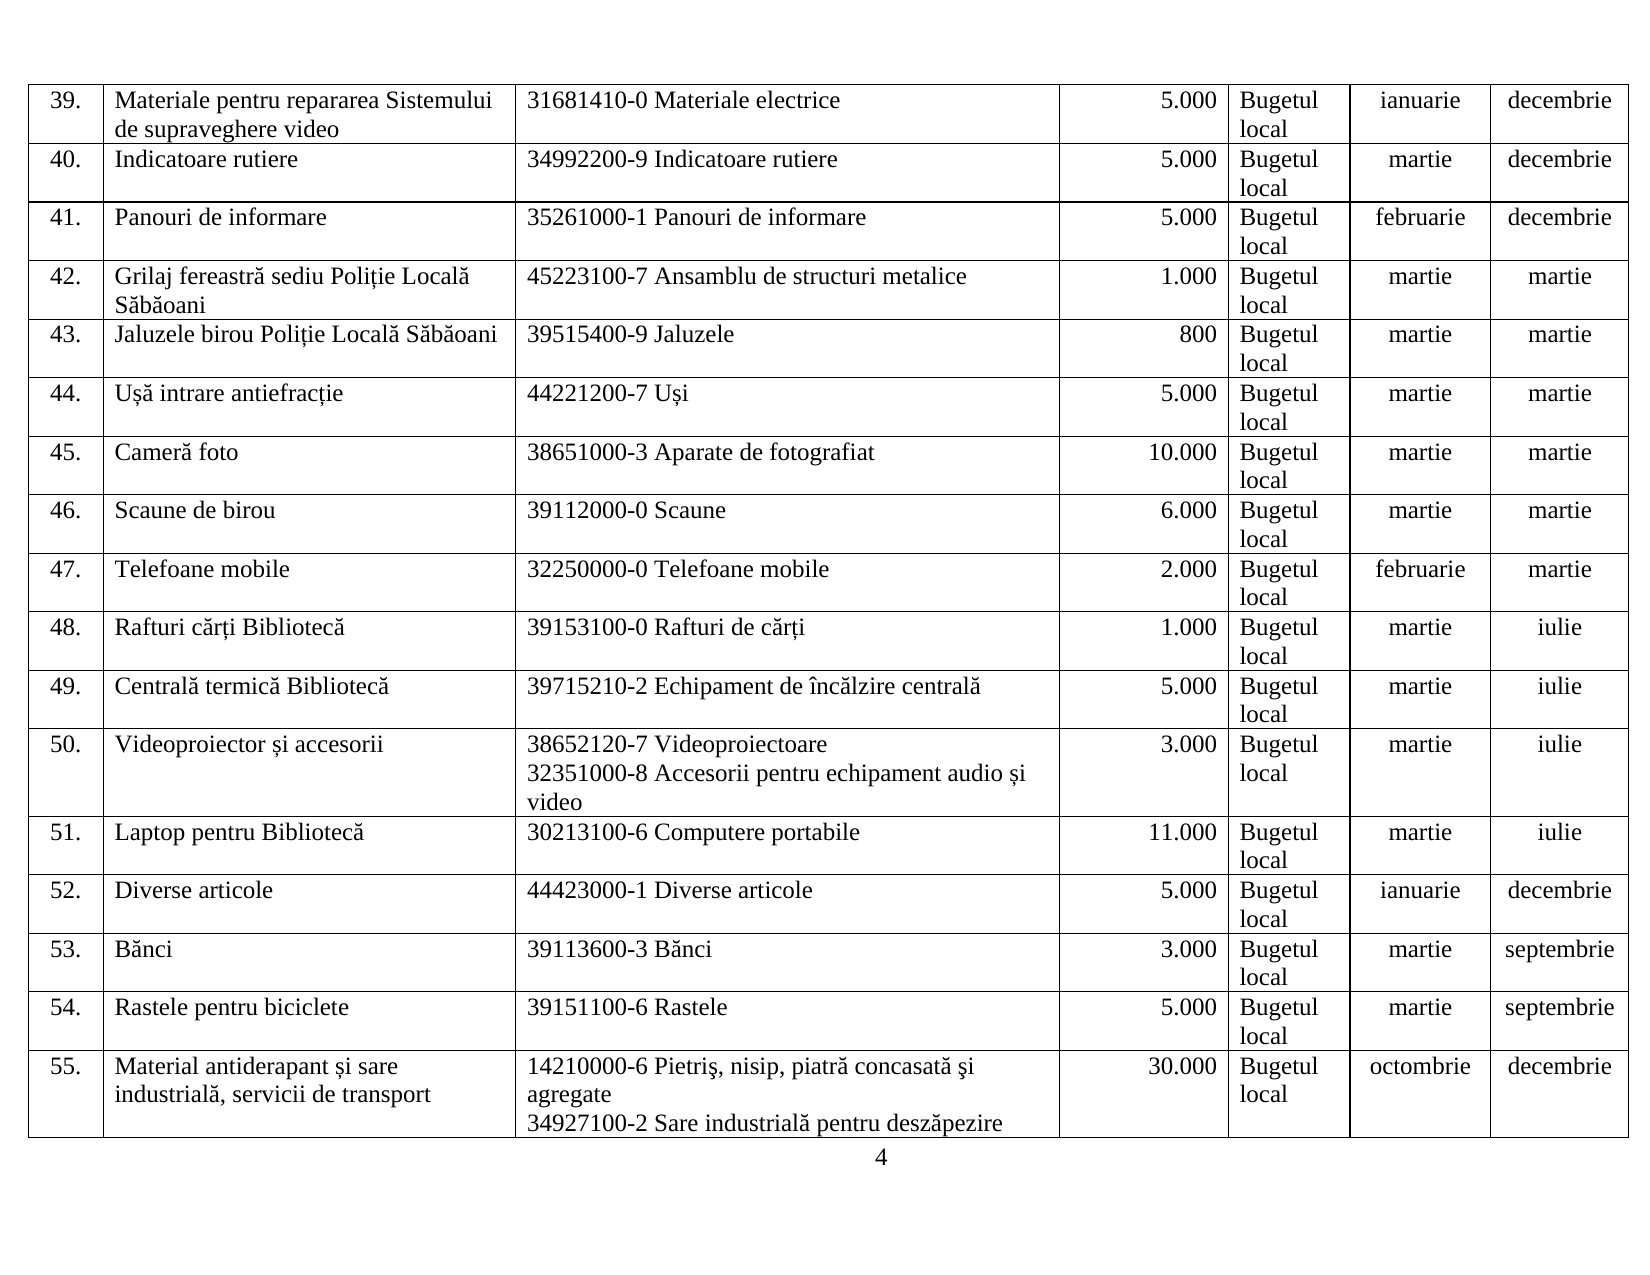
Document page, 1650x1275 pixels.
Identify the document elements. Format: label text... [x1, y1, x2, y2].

table_cell 44423000-1 Diverse articole [516, 875, 1059, 933]
table_cell 52. [29, 875, 103, 933]
table_cell 43. [29, 320, 103, 377]
table_cell Bugetul local [1229, 992, 1349, 1050]
table_cell Laptop pentru Bibliotecă [104, 817, 515, 874]
table_cell martie [1351, 817, 1490, 874]
table_cell Rafturi cărți Bibliotecă [104, 612, 515, 670]
table_cell Bugetul local [1229, 261, 1349, 318]
table_cell 800 [1060, 320, 1228, 377]
table_cell Grilaj fereastră sediu Poliție Locală Săbăoani [104, 261, 515, 318]
table_cell 44. [29, 378, 103, 436]
table_cell martie [1351, 320, 1490, 377]
table_cell 11.000 [1060, 817, 1228, 874]
table_cell 34992200-9 Indicatoare rutiere [516, 144, 1059, 201]
table_cell februarie [1351, 203, 1490, 260]
table_cell Bugetul local [1229, 612, 1349, 670]
table_cell Bugetul local [1229, 729, 1349, 816]
table_cell Bugetul local [1229, 144, 1349, 201]
table_cell ianuarie [1351, 85, 1490, 143]
table_cell 48. [29, 612, 103, 670]
table_cell 47. [29, 554, 103, 611]
table_cell martie [1351, 495, 1490, 553]
table_cell 54. [29, 992, 103, 1050]
table_cell 5.000 [1060, 203, 1228, 260]
table_cell Bugetul local [1229, 817, 1349, 874]
table_cell martie [1491, 261, 1628, 318]
table_cell 1.000 [1060, 261, 1228, 318]
table_cell 41. [29, 203, 103, 260]
table_cell 5.000 [1060, 85, 1228, 143]
table_cell iulie [1491, 612, 1628, 670]
table_cell Bugetul local [1229, 320, 1349, 377]
table_cell Ușă intrare antiefracție [104, 378, 515, 436]
table_cell martie [1351, 992, 1490, 1050]
table_cell martie [1351, 261, 1490, 318]
table_cell 6.000 [1060, 495, 1228, 553]
table_cell 3.000 [1060, 934, 1228, 991]
table_cell Indicatoare rutiere [104, 144, 515, 201]
table_cell decembrie [1491, 203, 1628, 260]
table_cell 3.000 [1060, 729, 1228, 816]
table_cell 30.000 [1060, 1051, 1228, 1137]
table_cell martie [1351, 729, 1490, 816]
table_cell decembrie [1491, 144, 1628, 201]
table_cell Bugetul local [1229, 934, 1349, 991]
table_cell decembrie [1491, 875, 1628, 933]
table_cell martie [1491, 378, 1628, 436]
table_cell 55. [29, 1051, 103, 1137]
table_cell 5.000 [1060, 875, 1228, 933]
table_cell octombrie [1351, 1051, 1490, 1137]
table_cell Telefoane mobile [104, 554, 515, 611]
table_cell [104, 1051, 515, 1137]
table_cell 39112000-0 Scaune [516, 495, 1059, 553]
table_cell 39153100-0 Rafturi de cărți [516, 612, 1059, 670]
table_cell 2.000 [1060, 554, 1228, 611]
table_cell iulie [1491, 817, 1628, 874]
table_cell 5.000 [1060, 144, 1228, 201]
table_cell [516, 1051, 1059, 1137]
table_cell 51. [29, 817, 103, 874]
table_cell Bugetul local [1229, 437, 1349, 494]
table_cell 1.000 [1060, 612, 1228, 670]
table_cell Bugetul local [1229, 875, 1349, 933]
table_cell 5.000 [1060, 671, 1228, 728]
table_cell decembrie [1491, 1051, 1628, 1137]
table_cell martie [1351, 144, 1490, 201]
table_cell Scaune de birou [104, 495, 515, 553]
table_cell 32250000-0 Telefoane mobile [516, 554, 1059, 611]
table_cell Bugetul local [1229, 378, 1349, 436]
table_cell 53. [29, 934, 103, 991]
table_cell martie [1491, 437, 1628, 494]
table_cell februarie [1351, 554, 1490, 611]
table_cell Rastele pentru biciclete [104, 992, 515, 1050]
table_cell Panouri de informare [104, 203, 515, 260]
table_cell Bugetul local [1229, 671, 1349, 728]
table_cell 39151100-6 Rastele [516, 992, 1059, 1050]
table_cell iulie [1491, 729, 1628, 816]
table_cell Bugetul local [1229, 495, 1349, 553]
table_cell 5.000 [1060, 992, 1228, 1050]
table_cell 10.000 [1060, 437, 1228, 494]
table_cell 45. [29, 437, 103, 494]
table_cell septembrie [1491, 934, 1628, 991]
table_cell martie [1491, 495, 1628, 553]
table_cell 38652120-7 Videoproiectoare 32351000-8 Accesorii pentru echipament audio și video [516, 729, 1059, 816]
table_cell 5.000 [1060, 378, 1228, 436]
table_cell 46. [29, 495, 103, 553]
table_cell Bănci [104, 934, 515, 991]
table_cell martie [1351, 437, 1490, 494]
table_cell martie [1491, 320, 1628, 377]
table_cell Bugetul local [1229, 85, 1349, 143]
table_cell Videoproiector și accesorii [104, 729, 515, 816]
table_cell 38651000-3 Aparate de fotografiat [516, 437, 1059, 494]
table_cell Bugetul local [1229, 203, 1349, 260]
table_cell 30213100-6 Computere portabile [516, 817, 1059, 874]
table_cell 42. [29, 261, 103, 318]
table_cell martie [1351, 671, 1490, 728]
table_cell Materiale pentru repararea Sistemului de supraveghere video [104, 85, 515, 143]
table_cell 40. [29, 144, 103, 201]
table_cell 39515400-9 Jaluzele [516, 320, 1059, 377]
table_cell iulie [1491, 671, 1628, 728]
table_cell 31681410-0 Materiale electrice [516, 85, 1059, 143]
table_cell 35261000-1 Panouri de informare [516, 203, 1059, 260]
table_cell 50. [29, 729, 103, 816]
table_cell martie [1351, 378, 1490, 436]
table_cell Centrală termică Bibliotecă [104, 671, 515, 728]
table_cell martie [1491, 554, 1628, 611]
table_cell Bugetul local [1229, 554, 1349, 611]
table_cell ianuarie [1351, 875, 1490, 933]
table_cell 39. [29, 85, 103, 143]
table_cell Cameră foto [104, 437, 515, 494]
table_cell 49. [29, 671, 103, 728]
table_cell septembrie [1491, 992, 1628, 1050]
table_cell 44221200-7 Uși [516, 378, 1059, 436]
table_cell decembrie [1491, 85, 1628, 143]
table_cell Bugetul local [1229, 1051, 1349, 1137]
table_cell martie [1351, 934, 1490, 991]
table_cell 39715210-2 Echipament de încălzire centrală [516, 671, 1059, 728]
table_cell 39113600-3 Bănci [516, 934, 1059, 991]
table_cell Jaluzele birou Poliție Locală Săbăoani [104, 320, 515, 377]
table_cell martie [1351, 612, 1490, 670]
table_cell 45223100-7 Ansamblu de structuri metalice [516, 261, 1059, 318]
table_cell Diverse articole [104, 875, 515, 933]
